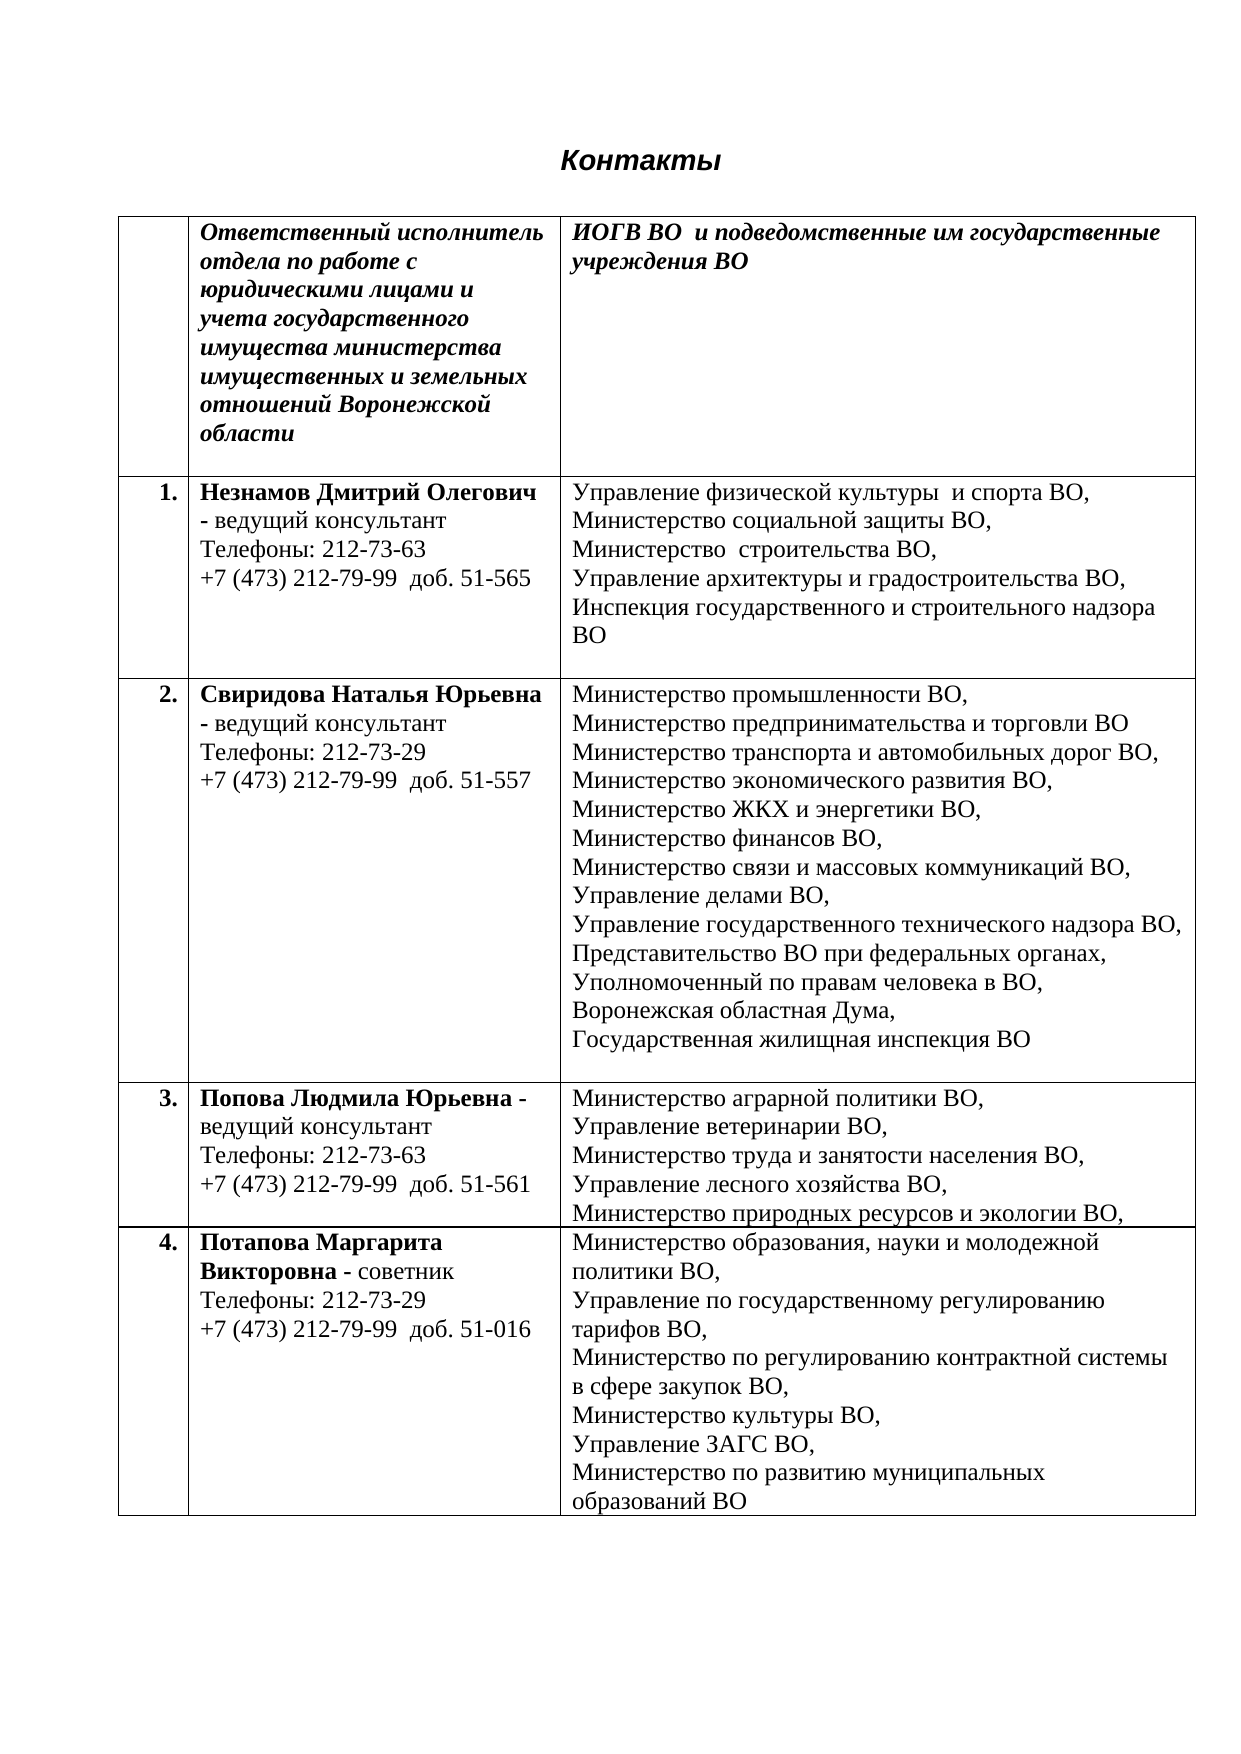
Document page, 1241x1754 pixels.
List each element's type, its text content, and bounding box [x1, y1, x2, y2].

table_cell [119, 1083, 188, 1226]
subtitle Контакты [103, 143, 1181, 177]
table_cell Незнамов Дмитрий Олегович - ведущий консультант Телефоны: 212-73-63 +7 (473) 212-79-99 доб. 51-565 [189, 477, 560, 678]
table_cell Министерство промышленности ВО, Министерство предпринимательства и торговли ВО Министерство транспорта и автомобильных дорог ВО, Министерство экономического развития ВО, Министерство ЖКХ и энергетики ВО, Министерство финансов ВО, Министерство связи и массовых коммуникаций ВО, Управление делами ВО, Управление государственного технического надзора ВО, Представительство ВО при федеральных органах, Уполномоченный по правам человека в ВО, Воронежская областная Дума, Государственная жилищная инспекция ВО [561, 679, 1195, 1082]
table_cell [119, 679, 188, 1082]
table_header ИОГВ ВО и подведомственные им государственные учреждения ВО [561, 217, 1195, 476]
table_cell Свиридова Наталья Юрьевна - ведущий консультант Телефоны: 212-73-29 +7 (473) 212-79-99 доб. 51-557 [189, 679, 560, 1082]
table_cell [119, 477, 188, 678]
table_header Ответственный исполнитель отдела по работе с юридическими лицами и учета государственного имущества министерства имущественных и земельных отношений Воронежской области [189, 217, 560, 476]
table_cell [119, 1228, 188, 1515]
table_cell Министерство образования, науки и молодежной политики ВО, Управление по государственному регулированию тарифов ВО, Министерство по регулированию контрактной системы в сфере закупок ВО, Министерство культуры ВО, Управление ЗАГС ВО, Министерство по развитию муниципальных образований ВО [561, 1228, 1195, 1515]
table_cell Потапова Маргарита Викторовна - советник Телефоны: 212-73-29 +7 (473) 212-79-99 доб. 51-016 [189, 1228, 560, 1515]
table_cell Министерство аграрной политики ВО, Управление ветеринарии ВО, Министерство труда и занятости населения ВО, Управление лесного хозяйства ВО, Министерство природных ресурсов и экологии ВО, [561, 1083, 1195, 1226]
table_cell Управление физической культуры и спорта ВО, Министерство социальной защиты ВО, Министерство строительства ВО, Управление архитектуры и градостроительства ВО, Инспекция государственного и строительного надзора ВО [561, 477, 1195, 678]
table_cell Попова Людмила Юрьевна - ведущий консультант Телефоны: 212-73-63 +7 (473) 212-79-99 доб. 51-561 [189, 1083, 560, 1226]
table_header [119, 217, 188, 476]
